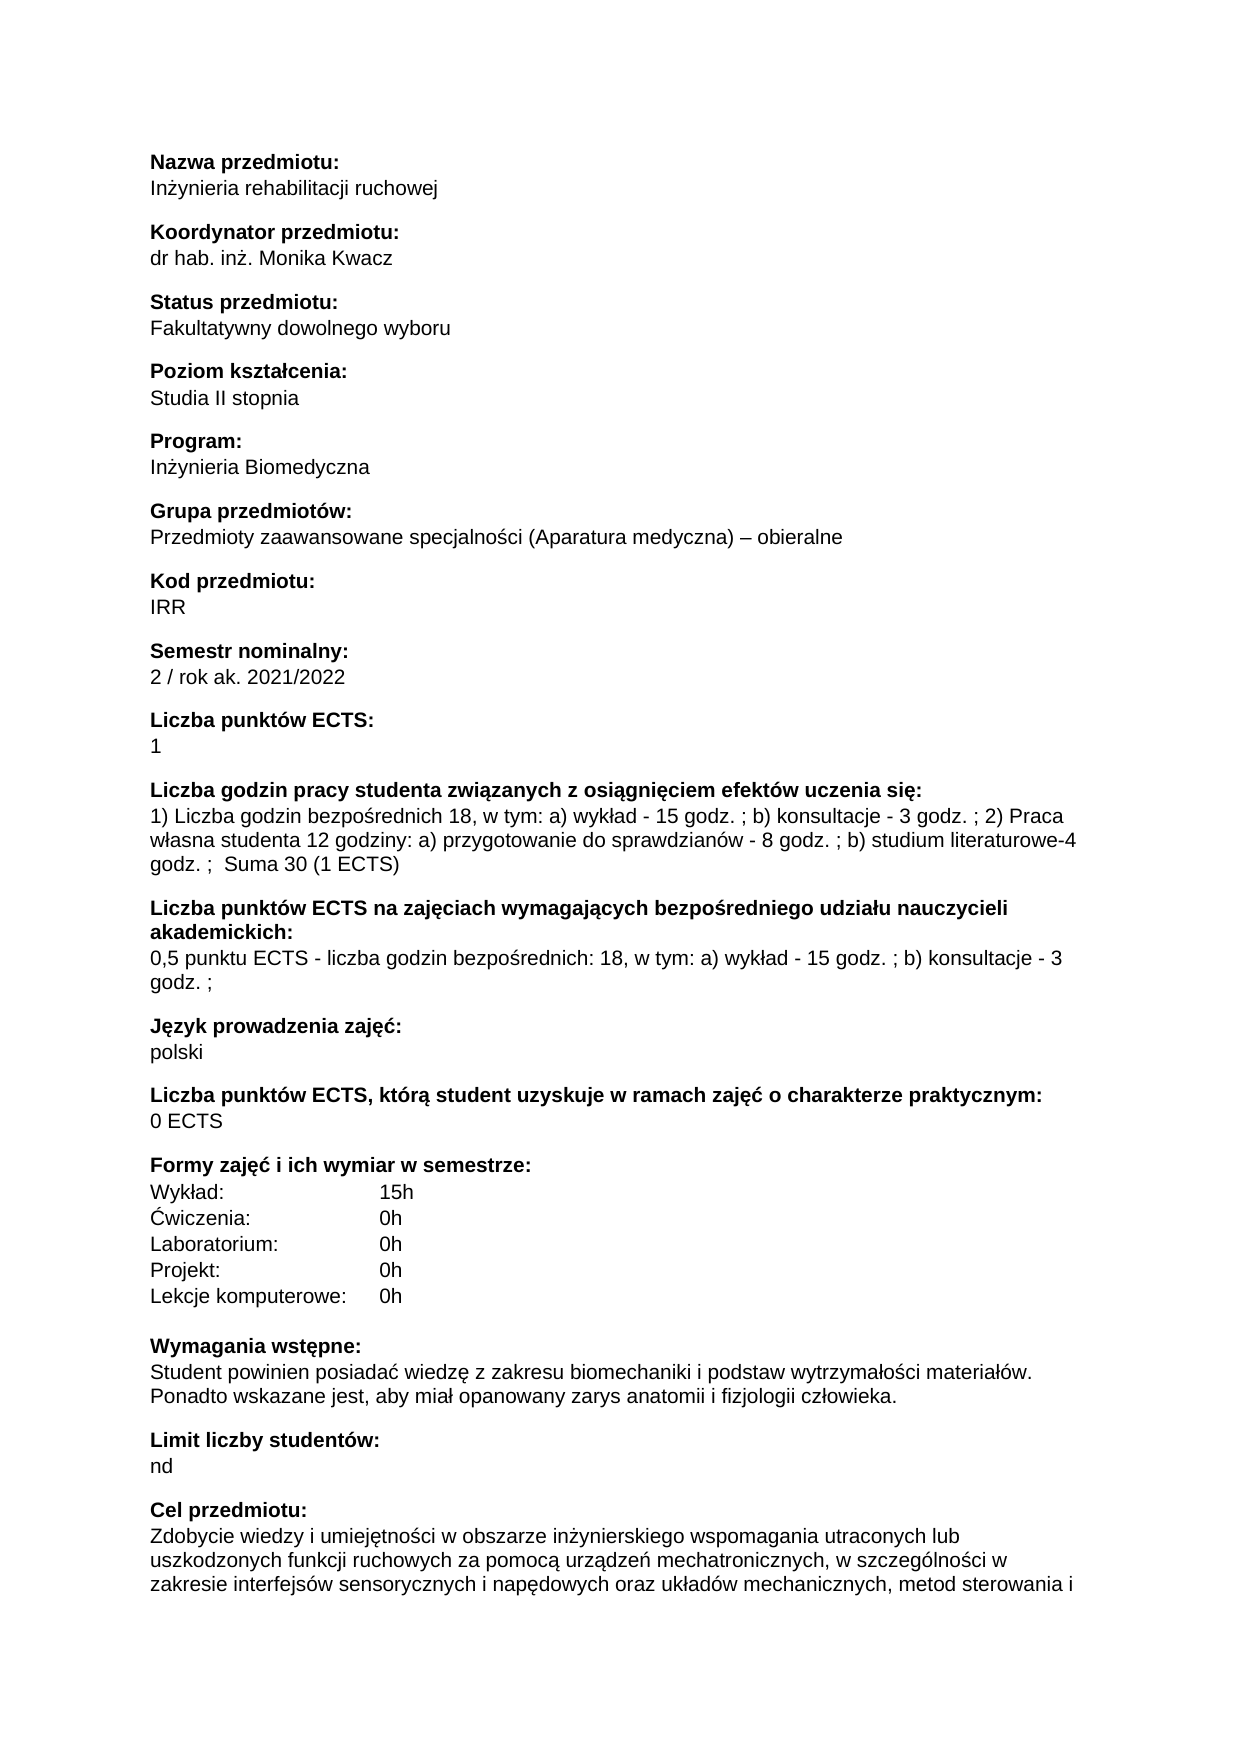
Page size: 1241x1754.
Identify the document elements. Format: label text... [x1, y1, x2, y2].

text Język prowadzenia zajęć: [150, 1013, 1090, 1037]
table_cell 0h [369, 1282, 597, 1308]
text polski [150, 1039, 1090, 1063]
text 2 / rok ak. 2021/2022 [150, 664, 1090, 688]
text Semestr nominalny: [150, 638, 1090, 662]
table_cell 0h [369, 1204, 597, 1230]
text Formy zajęć i ich wymiar w semestrze: [150, 1153, 1090, 1177]
text Studia II stopnia [150, 385, 1090, 409]
table_cell 0h [369, 1256, 597, 1282]
text Inżynieria rehabilitacji ruchowej [150, 176, 1090, 200]
text Cel przedmiotu: [150, 1497, 1090, 1521]
text Poziom kształcenia: [150, 359, 1090, 383]
text Kod przedmiotu: [150, 569, 1090, 593]
text Student powinien posiadać wiedzę z zakresu biomechaniki i podstaw wytrzymałości materiałów. Ponadto wskazane jest, aby miał opanowany zarys anatomii i fizjologii człowieka. [150, 1360, 1090, 1408]
table_header 15h [369, 1180, 597, 1204]
text 1 [150, 734, 1090, 758]
table_cell Lekcje komputerowe: [140, 1284, 367, 1308]
text Program: [150, 429, 1090, 453]
text Liczba punktów ECTS, którą student uzyskuje w ramach zajęć o charakterze praktycznym: [150, 1083, 1090, 1107]
text Inżynieria Biomedyczna [150, 455, 1090, 479]
text Fakultatywny dowolnego wyboru [150, 316, 1090, 339]
text 1) Liczba godzin bezpośrednich 18, w tym: a) wykład - 15 godz. ; b) konsultacje - 3 godz. ; 2) Praca własna studenta 12 godziny: a) przygotowanie do sprawdzianów - 8 godz. ; b) studium literaturowe-4 godz. ; Suma 30 (1 ECTS) [150, 804, 1090, 876]
text Nazwa przedmiotu: [150, 150, 1090, 174]
text Wymagania wstępne: [150, 1334, 1090, 1358]
text Przedmioty zaawansowane specjalności (Aparatura medyczna) – obieralne [150, 525, 1090, 549]
text dr hab. inż. Monika Kwacz [150, 246, 1090, 270]
table_cell 0h [369, 1230, 597, 1256]
table_cell Projekt: [140, 1258, 367, 1282]
text 0 ECTS [150, 1109, 1090, 1133]
table_header Wykład: [140, 1180, 367, 1204]
table_cell Laboratorium: [140, 1232, 367, 1256]
text Status przedmiotu: [150, 289, 1090, 313]
table_cell Ćwiczenia: [140, 1206, 367, 1230]
text Limit liczby studentów: [150, 1428, 1090, 1452]
text Grupa przedmiotów: [150, 499, 1090, 523]
text Liczba godzin pracy studenta związanych z osiągnięciem efektów uczenia się: [150, 778, 1090, 802]
text 0,5 punktu ECTS - liczba godzin bezpośrednich: 18, w tym: a) wykład - 15 godz. ; b) konsultacje - 3 godz. ; [150, 946, 1090, 994]
text Koordynator przedmiotu: [150, 220, 1090, 244]
text nd [150, 1454, 1090, 1478]
text Liczba punktów ECTS: [150, 708, 1090, 732]
text IRR [150, 595, 1090, 619]
text Liczba punktów ECTS na zajęciach wymagających bezpośredniego udziału nauczycieli akademickich: [150, 896, 1090, 944]
